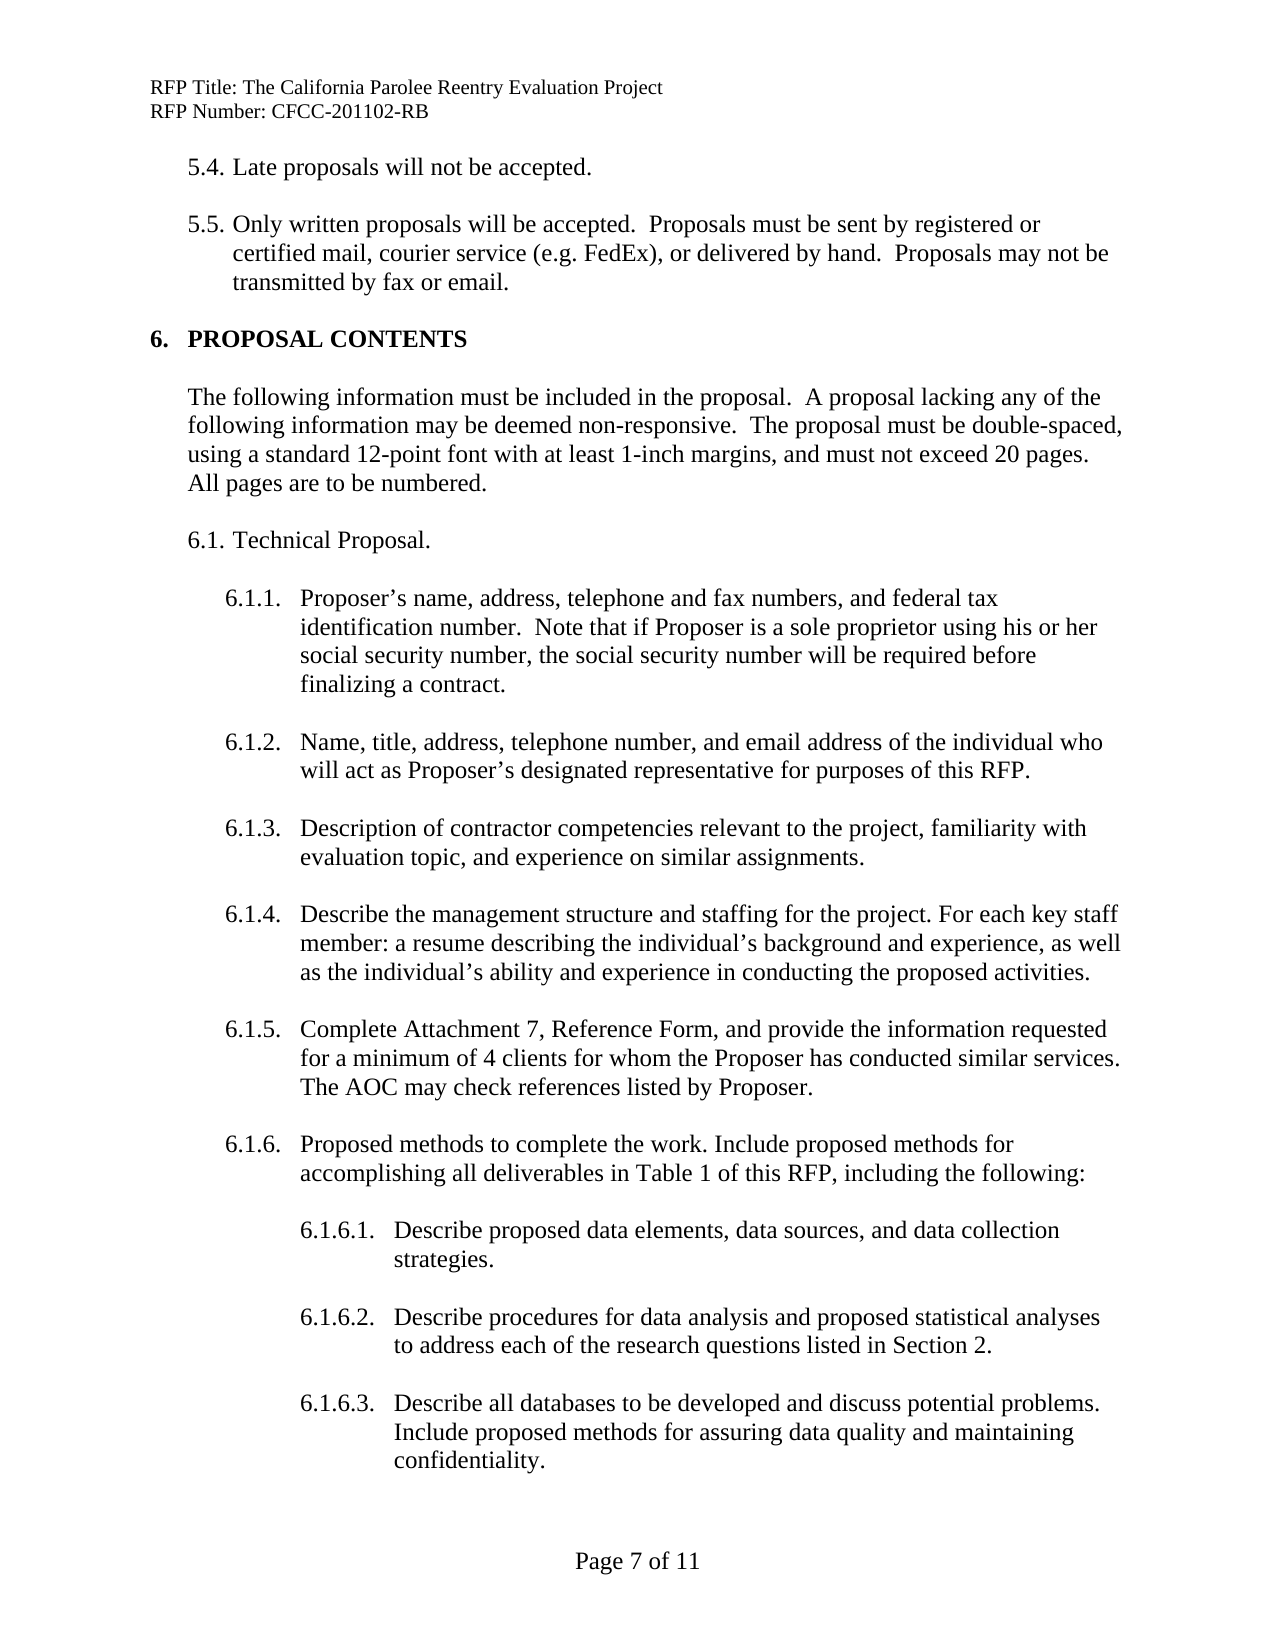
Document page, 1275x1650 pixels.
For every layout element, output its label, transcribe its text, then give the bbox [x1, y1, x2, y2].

list Technical Proposal. [187, 526, 1125, 554]
text The following information must be included in the proposal. A proposal lacking any of the following information may be deemed non-responsive. The proposal must be double-spaced, using a standard 12-point font with at least 1-inch margins, and must not exceed 20 pages. All pages are to be numbered. [187, 382, 1125, 497]
list Proposed methods to complete the work. Include proposed methods for accomplishing all deliverables in Table 1 of this RFP, including the following: [225, 1129, 1125, 1187]
list Complete Attachment 7, Reference Form, and provide the information requested for a minimum of 4 clients for whom the Proposer has conducted similar services. The AOC may check references listed by Proposer. [225, 1014, 1125, 1101]
list Describe the management structure and staffing for the project. For each key staff member: a resume describing the individual’s background and experience, as well as the individual’s ability and experience in conducting the proposed activities. [225, 899, 1125, 986]
list PROPOSAL CONTENTS [150, 324, 1125, 353]
list Description of contractor competencies relevant to the project, familiarity with evaluation topic, and experience on similar assignments. [225, 813, 1125, 871]
list Describe procedures for data analysis and proposed statistical analyses to address each of the research questions listed in Section 2. [300, 1302, 1125, 1359]
list Late proposals will not be accepted. [187, 152, 1125, 181]
list Describe all databases to be developed and discuss potential problems. Include proposed methods for assuring data quality and maintaining confidentiality. [300, 1388, 1125, 1474]
list Describe proposed data elements, data sources, and data collection strategies. [300, 1216, 1125, 1273]
list Proposer’s name, address, telephone and fax numbers, and federal tax identification number. Note that if Proposer is a sole proprietor using his or her social security number, the social security number will be required before finalizing a contract. [225, 583, 1125, 698]
list Name, title, address, telephone number, and email address of the individual who will act as Proposer’s designated representative for purposes of this RFP. [225, 727, 1125, 784]
list Only written proposals will be accepted. Proposals must be sent by registered or certified mail, courier service (e.g. FedEx), or delivered by hand. Proposals may not be transmitted by fax or email. [187, 209, 1125, 296]
